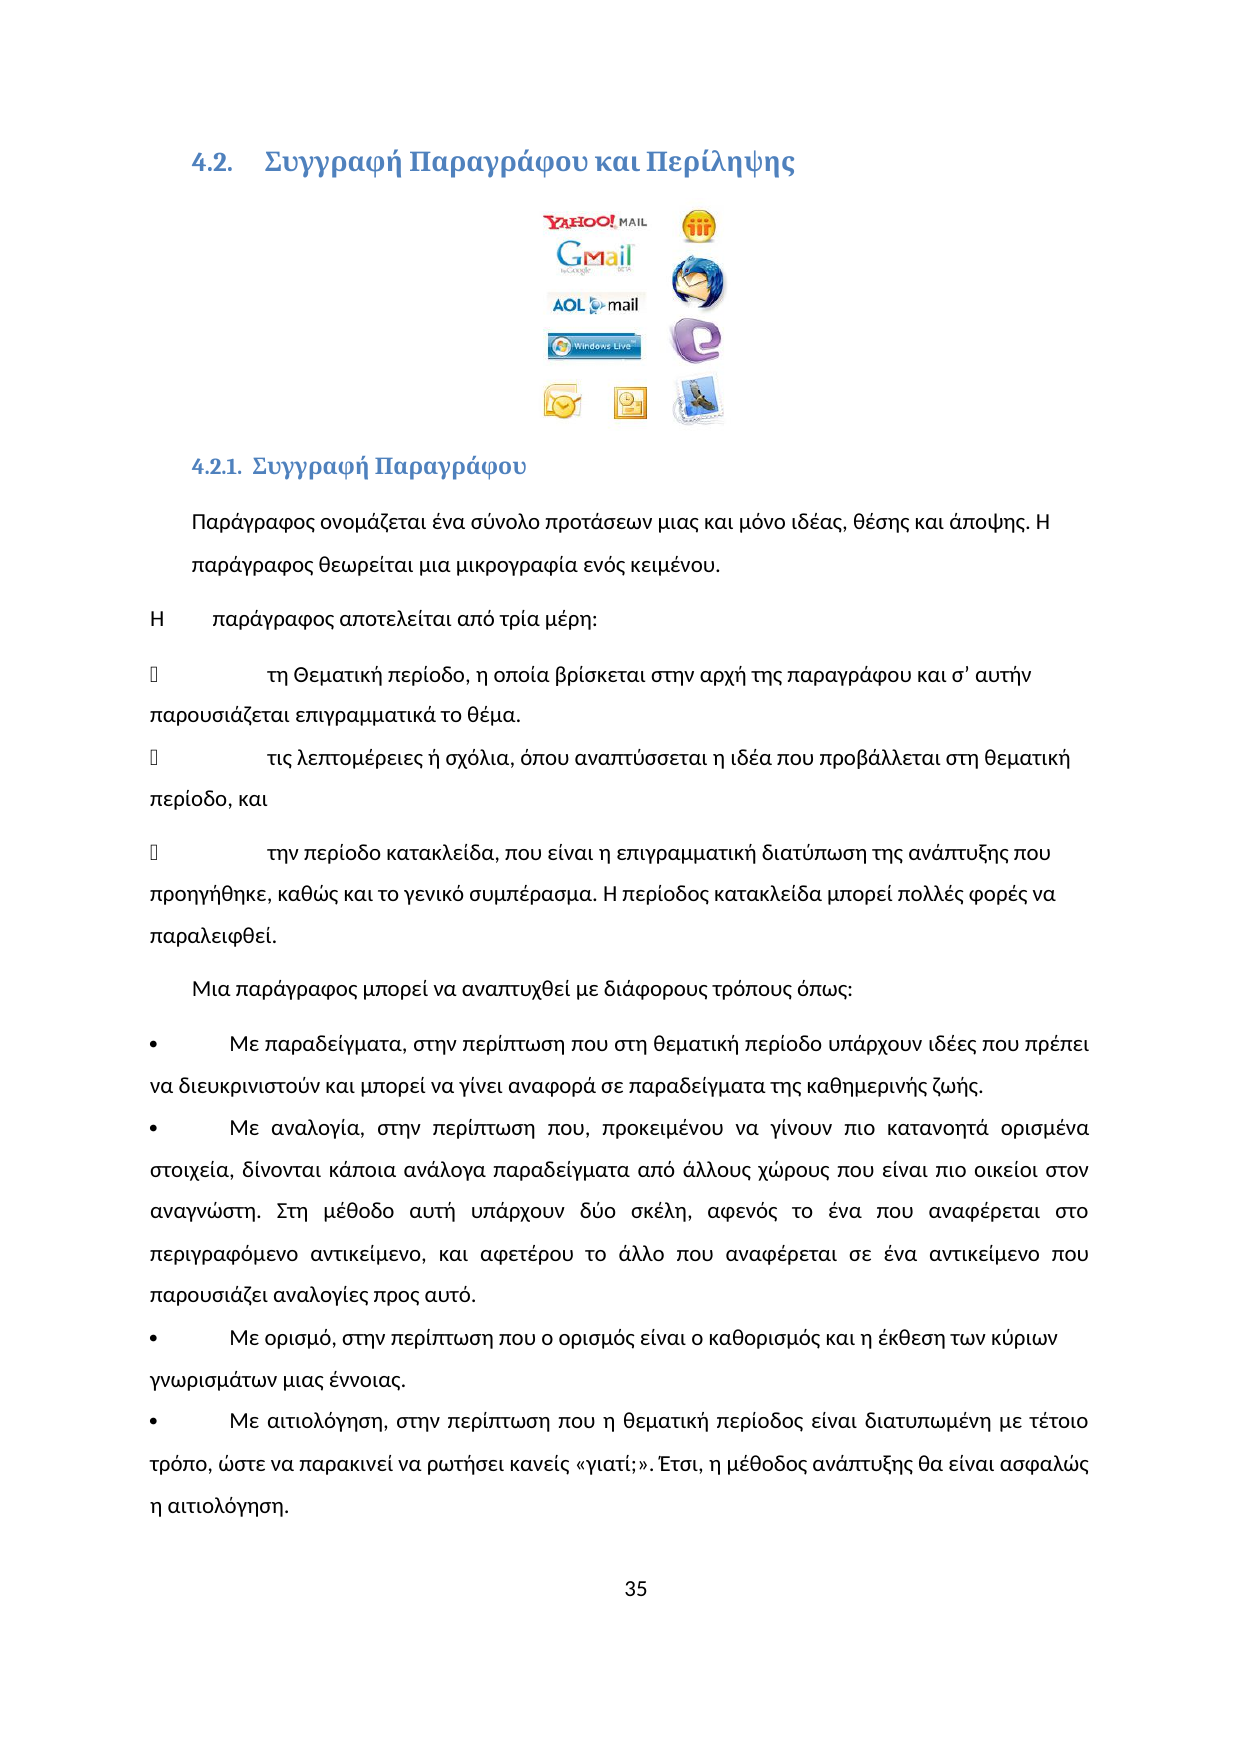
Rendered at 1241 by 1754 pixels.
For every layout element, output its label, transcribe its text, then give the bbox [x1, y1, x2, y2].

text 4.2.1. Συγγραφή Παραγράφου [192, 453, 1090, 480]
picture [530, 198, 740, 435]
list τη Θεματική περίοδο, η οποία βρίσκεται στην αρχή της παραγράφου και σ’ αυτήν παρουσιάζεται επιγραμματικά το θέμα. [150, 660, 1090, 729]
list παράγραφος αποτελείται από τρία μέρη: [150, 604, 1090, 632]
list την περίοδο κατακλείδα, που είναι η επιγραμματική διατύπωση της ανάπτυξης που προηγήθηκε, καθώς και το γενικό συμπέρασμα. Η περίοδος κατακλείδα μπορεί πολλές φορές να παραλειφθεί. [150, 838, 1090, 949]
text Μια παράγραφος μπορεί να αναπτυχθεί με διάφορους τρόπους όπως: [192, 974, 1090, 1002]
list Με αιτιολόγηση, στην περίπτωση που η θεματική περίοδος είναι διατυπωμένη με τέτοιο τρόπο, ώστε να παρακινεί να ρωτήσει κανείς «γιατί;». Έτσι, η μέθοδος ανάπτυξης θα είναι ασφαλώς η αιτιολόγηση. [150, 1407, 1090, 1519]
list Με αναλογία, στην περίπτωση που, προκειμένου να γίνουν πιο κατανοητά ορισμένα στοιχεία, δίνονται κάποια ανάλογα παραδείγματα από άλλους χώρους που είναι πιο οικείοι στον αναγνώστη. Στη μέθοδο αυτή υπάρχουν δύο σκέλη, αφενός το ένα που αναφέρεται στο περιγραφόμενο αντικείμενο, και αφετέρου το άλλο που αναφέρεται σε ένα αντικείμενο που παρουσιάζει αναλογίες προς αυτό. [150, 1113, 1090, 1309]
list Με παραδείγματα, στην περίπτωση που στη θεματική περίοδο υπάρχουν ιδέες που πρέπει να διευκρινιστούν και μπορεί να γίνει αναφορά σε παραδείγματα της καθημερινής ζωής. [150, 1029, 1090, 1099]
list Με ορισμό, στην περίπτωση που ο ορισμός είναι ο καθορισμός και η έκθεση των κύριων γνωρισμάτων μιας έννοιας. [150, 1323, 1090, 1393]
text 4.2. Συγγραφή Παραγράφου και Περίληψης [192, 147, 1090, 179]
list τις λεπτομέρειες ή σχόλια, όπου αναπτύσσεται η ιδέα που προβάλλεται στη θεματική περίοδο, και [150, 743, 1090, 812]
text Παράγραφος ονομάζεται ένα σύνολο προτάσεων μιας και μόνο ιδέας, θέσης και άποψης. Η παράγραφος θεωρείται μια μικρογραφία ενός κειμένου. [192, 507, 1078, 578]
text 35 [150, 1574, 1121, 1602]
